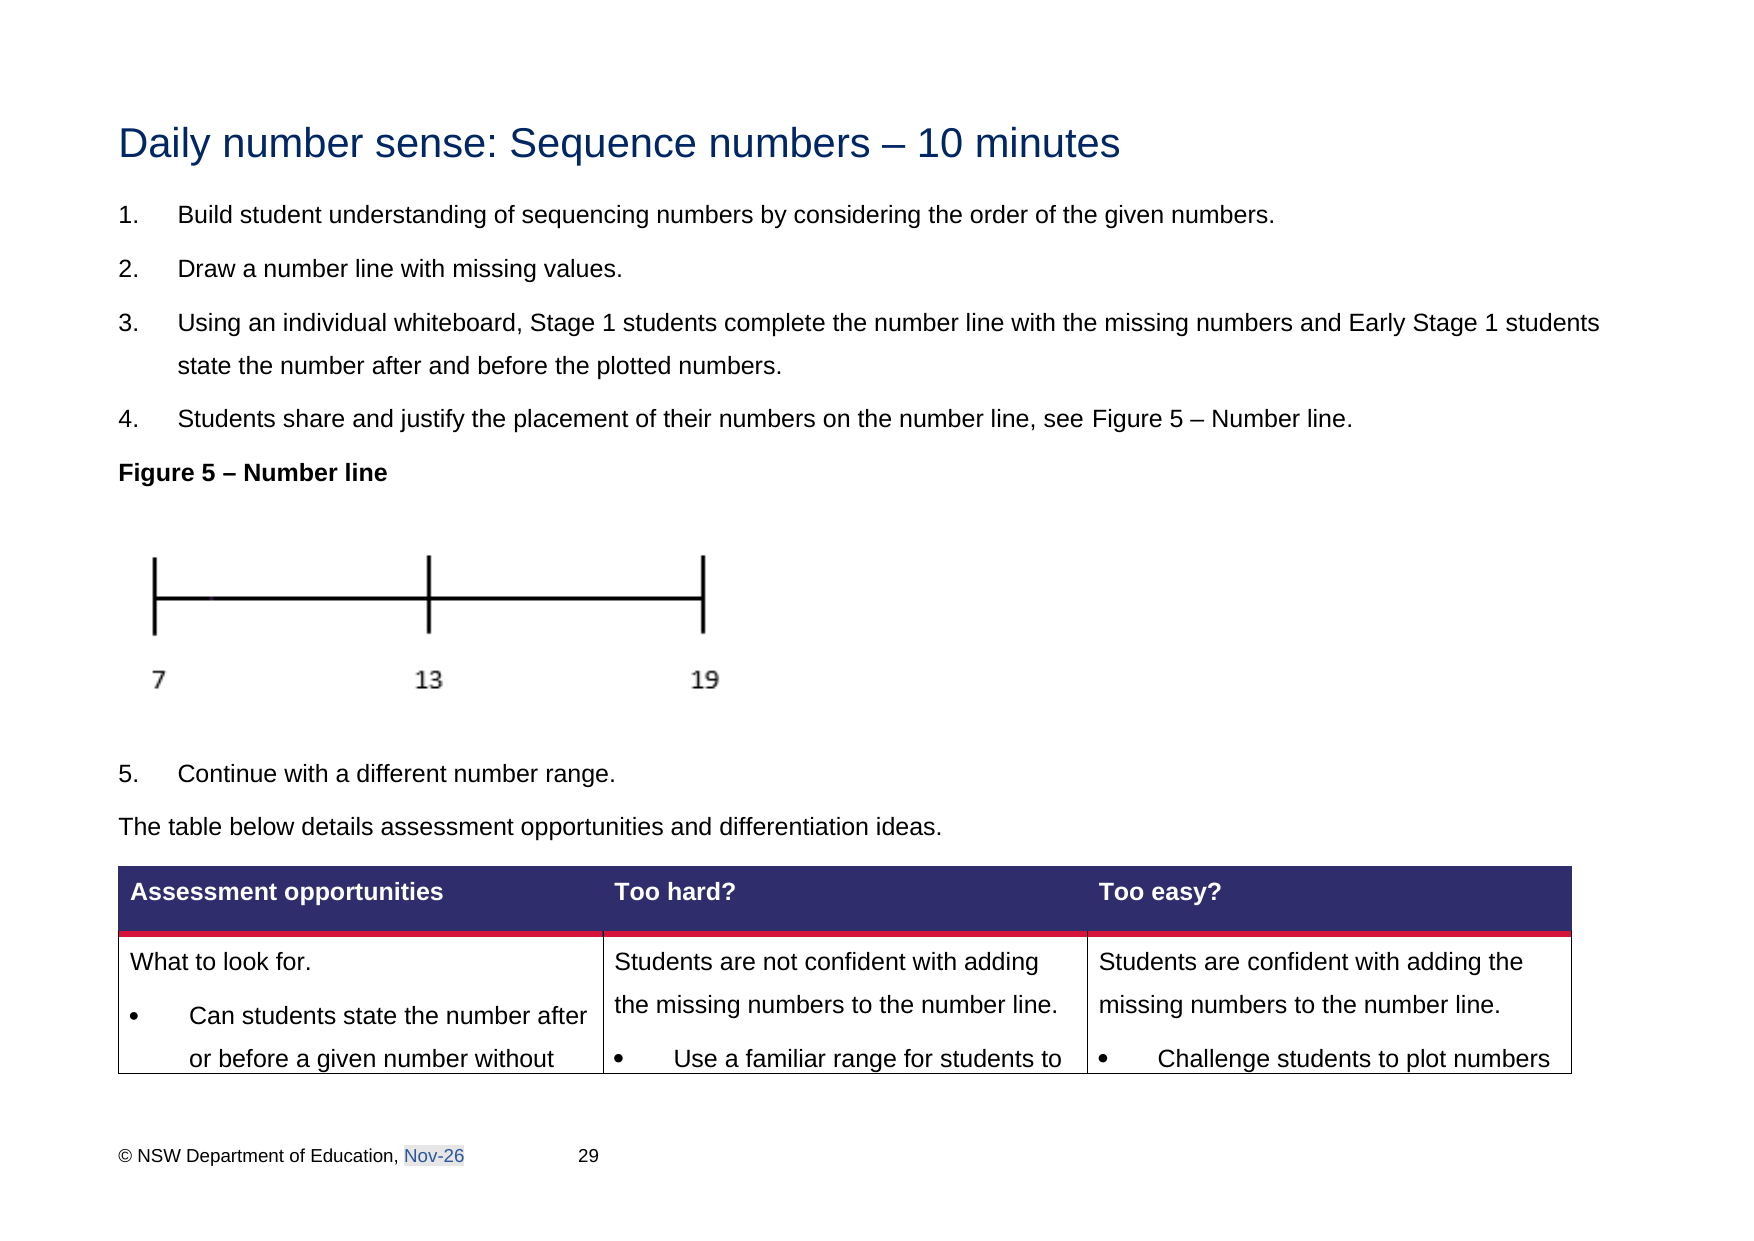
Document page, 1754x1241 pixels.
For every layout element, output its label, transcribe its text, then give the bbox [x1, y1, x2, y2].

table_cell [1088, 937, 1571, 1073]
table_header Assessment opportunities [119, 867, 602, 931]
list Students share and justify the placement of their numbers on the number line, see Figure 5. [118, 404, 1636, 433]
table_header Too hard? [603, 867, 1087, 931]
table_header Too easy? [1088, 867, 1571, 931]
text Figure 5 – Number line [118, 458, 1636, 486]
subtitle Daily number sense: Sequence numbers – 10 minutes [118, 118, 1636, 166]
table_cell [604, 937, 1087, 1073]
text The table below details assessment opportunities and differentiation ideas. [118, 812, 1636, 841]
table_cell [119, 937, 603, 1073]
list Draw a number line with missing values. [118, 254, 1636, 283]
list Using an individual whiteboard, Stage 1 students complete the number line with the missing numbers and Early Stage 1 students state the number after and before the plotted numbers. [118, 307, 1636, 379]
picture [118, 507, 733, 734]
list Continue with a different number range. [118, 759, 1636, 787]
list Build student understanding of sequencing numbers by considering the order of the given numbers. [118, 200, 1636, 229]
